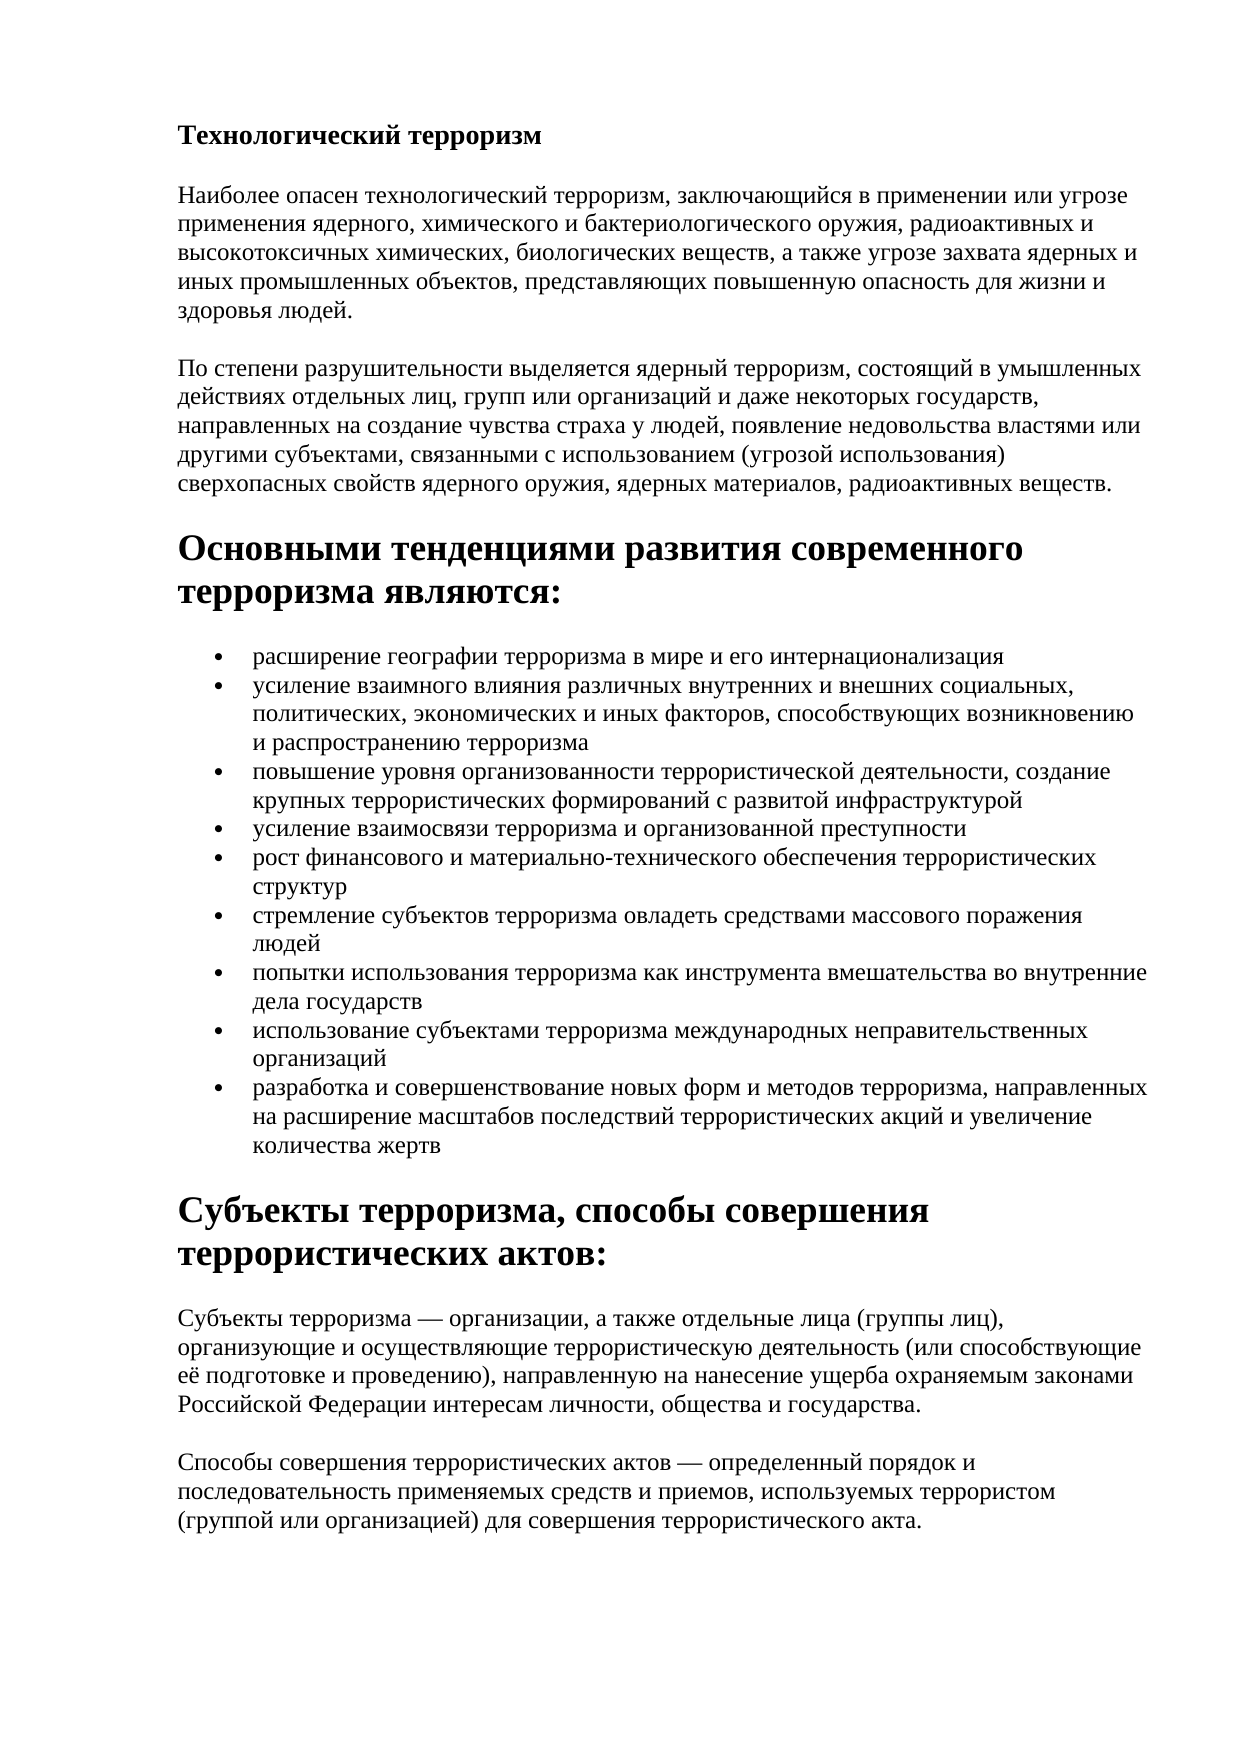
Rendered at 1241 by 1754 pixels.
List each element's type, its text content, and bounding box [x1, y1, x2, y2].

list усиление взаимосвязи терроризма и организованной преступности [215, 813, 1152, 842]
text Способы совершения террористических актов — определенный порядок и последовательность применяемых средств и приемов, используемых террористом (группой или организацией) для совершения террористического акта. [177, 1447, 1152, 1533]
list попытки использования терроризма как инструмента вмешательства во внутренние дела государств [215, 957, 1152, 1015]
list рост финансового и материально-технического обеспечения террористических структур [215, 842, 1152, 900]
list усиление взаимного влияния различных внутренних и внешних социальных, политических, экономических и иных факторов, способствующих возникновению и распространению терроризма [215, 670, 1152, 756]
list повышение уровня организованности террористической деятельности, создание крупных террористических формирований с развитой инфраструктурой [215, 756, 1152, 813]
list разработка и совершенствование новых форм и методов терроризма, направленных на расширение масштабов последствий террористических акций и увеличение количества жертв [215, 1072, 1152, 1158]
text Субъекты терроризма, способы совершения террористических актов: [177, 1188, 1152, 1274]
list использование субъектами терроризма международных неправительственных организаций [215, 1015, 1152, 1072]
list расширение географии терроризма в мире и его интернационализация [215, 641, 1152, 670]
text По степени разрушительности выделяется ядерный терроризм, состоящий в умышленных действиях отдельных лиц, групп или организаций и даже некоторых государств, направленных на создание чувства страха у людей, появление недовольства властями или другими субъектами, связанными с использованием (угрозой использования) сверхопасных свойств ядерного оружия, ядерных материалов, радиоактивных веществ. [177, 353, 1152, 496]
text Наиболее опасен технологический терроризм, заключающийся в применении или угрозе применения ядерного, химического и бактериологического оружия, радиоактивных и высокотоксичных химических, биологических веществ, а также угрозе захвата ядерных и иных промышленных объектов, представляющих повышенную опасность для жизни и здоровья людей. [177, 180, 1152, 323]
list стремление субъектов терроризма овладеть средствами массового поражения людей [215, 900, 1152, 957]
text Основными тенденциями развития современного терроризма являются: [177, 526, 1152, 612]
text Субъекты терроризма — организации, а также отдельные лица (группы лиц), организующие и осуществляющие террористическую деятельность (или способствующие её подготовке и проведению), направленную на нанесение ущерба охраняемым законами Российской Федерации интересам личности, общества и государства. [177, 1303, 1152, 1418]
text Технологический терроризм [177, 118, 1152, 151]
